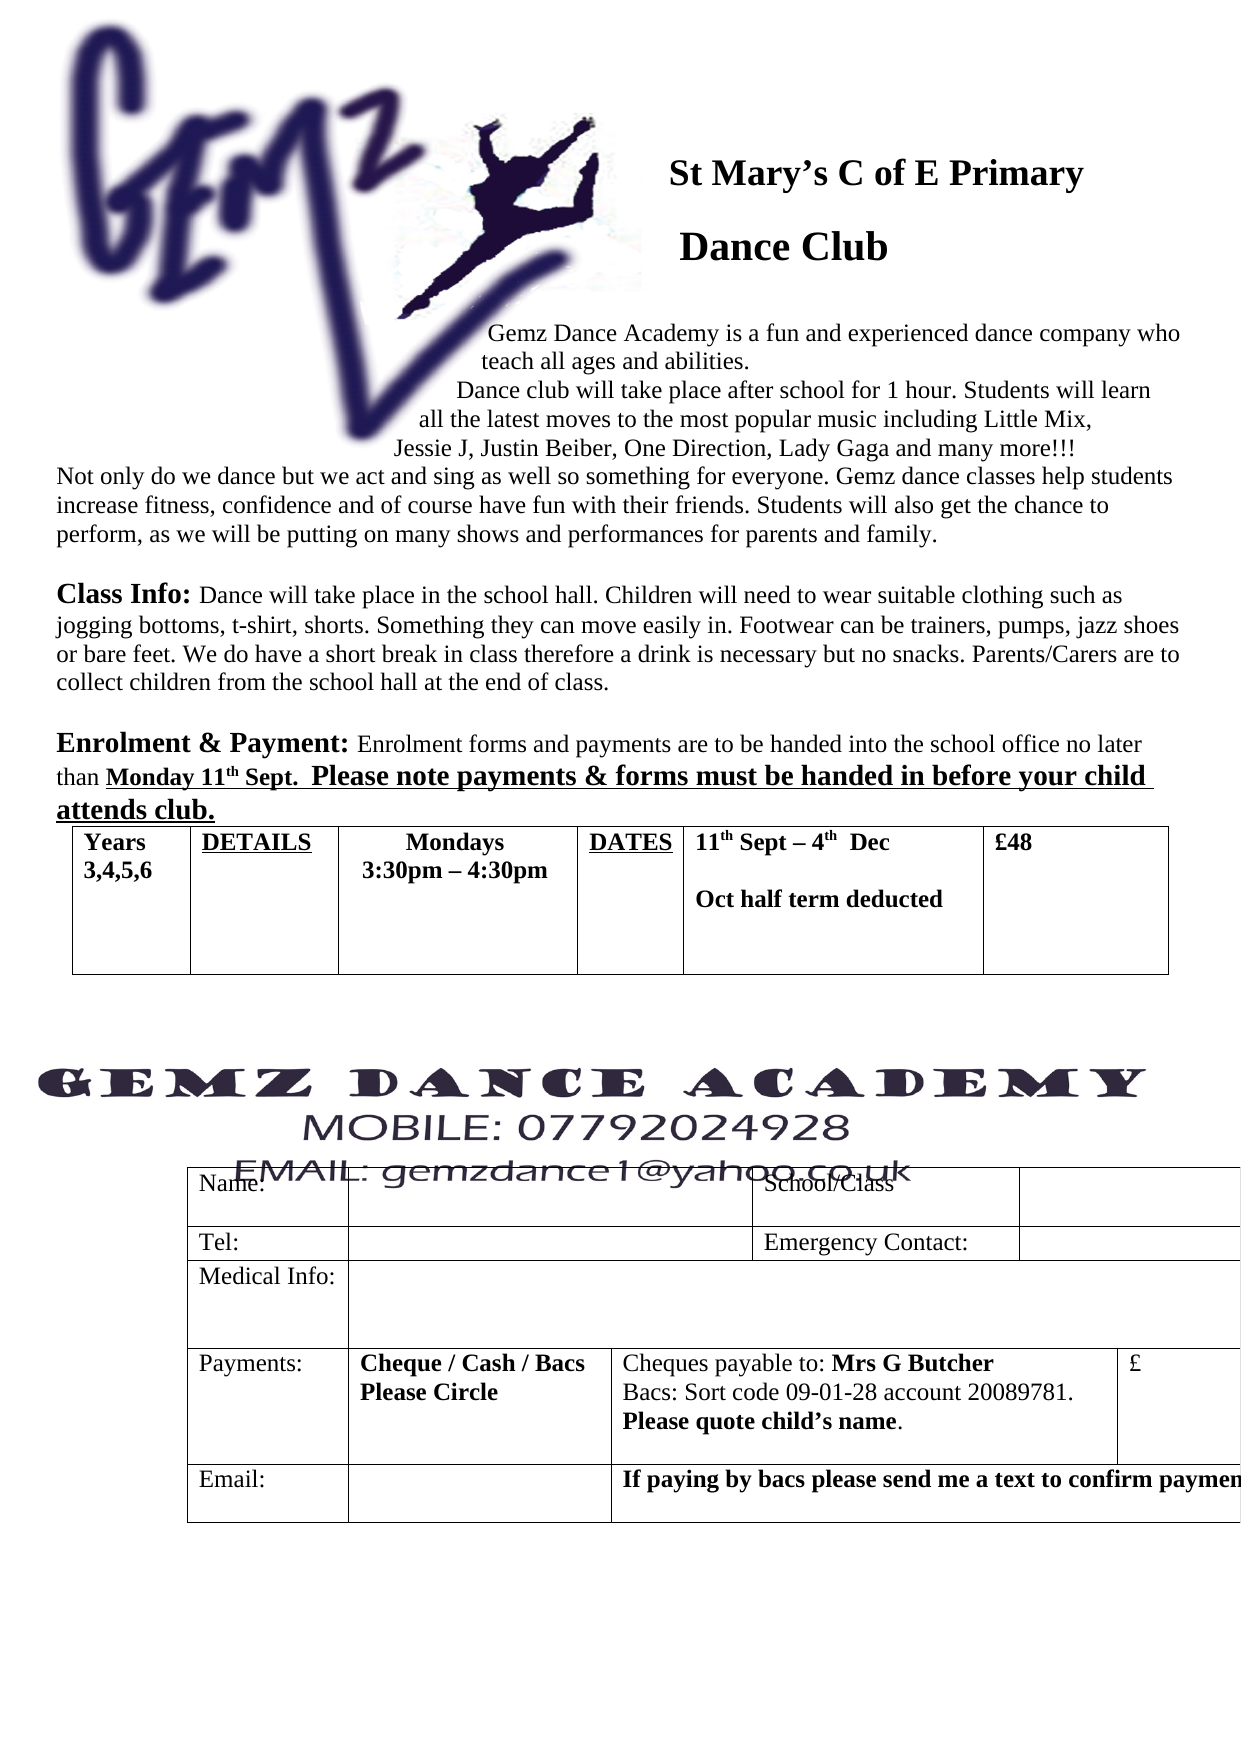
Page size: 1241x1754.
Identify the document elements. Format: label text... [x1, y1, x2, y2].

table_cell Email: [188, 1465, 348, 1522]
table_header 11th Sept – 4th Dec Oct half term deducted [684, 827, 983, 974]
table_cell Cheque / Cash / Bacs Please Circle [349, 1349, 611, 1463]
table_header DETAILS [191, 827, 338, 974]
table_header [1020, 1168, 1240, 1226]
table_cell [349, 1465, 611, 1522]
table_header [349, 1168, 752, 1226]
table_cell [349, 1261, 1240, 1347]
table_cell Cheques payable to: Mrs G Butcher Bacs: Sort code 09-01-28 account 20089781. Please quote child’s name. [612, 1349, 1117, 1463]
text teach all ages and abilities. [187, 346, 1181, 375]
table_header £48 [984, 827, 1168, 974]
table_header Mondays 3:30pm – 4:30pm [339, 827, 577, 974]
table_header Years 3,4,5,6 [73, 827, 190, 974]
table_cell [1020, 1227, 1240, 1260]
text Gemz Dance Academy is a fun and experienced dance company who [187, 318, 1181, 346]
text Class Info: Dance will take place in the school hall. Children will need to wear suitable clothing such as jogging bottoms, t-shirt, shorts. Something they can move easily in. Footwear can be trainers, pumps, jazz shoes or bare feet. We do have a short break in class therefore a drink is necessary but no snacks. Parents/Carers are to collect children from the school hall at the end of class. [56, 576, 1181, 696]
picture [0, 0, 1219, 1200]
text Enrolment & Payment: Enrolment forms and payments are to be handed into the school office no later than Monday 11th Sept. Please note payments & forms must be handed in before your child attends club. [56, 725, 1181, 826]
table_cell Medical Info: [188, 1261, 348, 1347]
text Dance club will take place after school for 1 hour. Students will learn [187, 375, 1181, 404]
text St Mary’s C of E Primary [187, 150, 1181, 193]
table_cell Tel: [188, 1227, 348, 1260]
text Dance Club [187, 222, 1181, 270]
table_header Name: [188, 1168, 348, 1226]
text Not only do we dance but we act and sing as well so something for everyone. Gemz dance classes help students increase fitness, confidence and of course have fun with their friends. Students will also get the chance to perform, as we will be putting on many shows and performances for parents and family. [56, 461, 1181, 548]
table_header DATES [578, 827, 683, 974]
text all the latest moves to the most popular music including Little Mix, [187, 404, 1181, 433]
text Jessie J, Justin Beiber, One Direction, Lady Gaga and many more!!! [187, 433, 1181, 461]
table_header School/Class [753, 1168, 1019, 1226]
table_cell If paying by bacs please send me a text to confirm payment. [612, 1465, 1240, 1522]
table_cell Emergency Contact: [753, 1227, 1019, 1260]
table_cell [349, 1227, 752, 1260]
table_cell Payments: [188, 1349, 348, 1463]
table_cell £ [1118, 1349, 1240, 1463]
